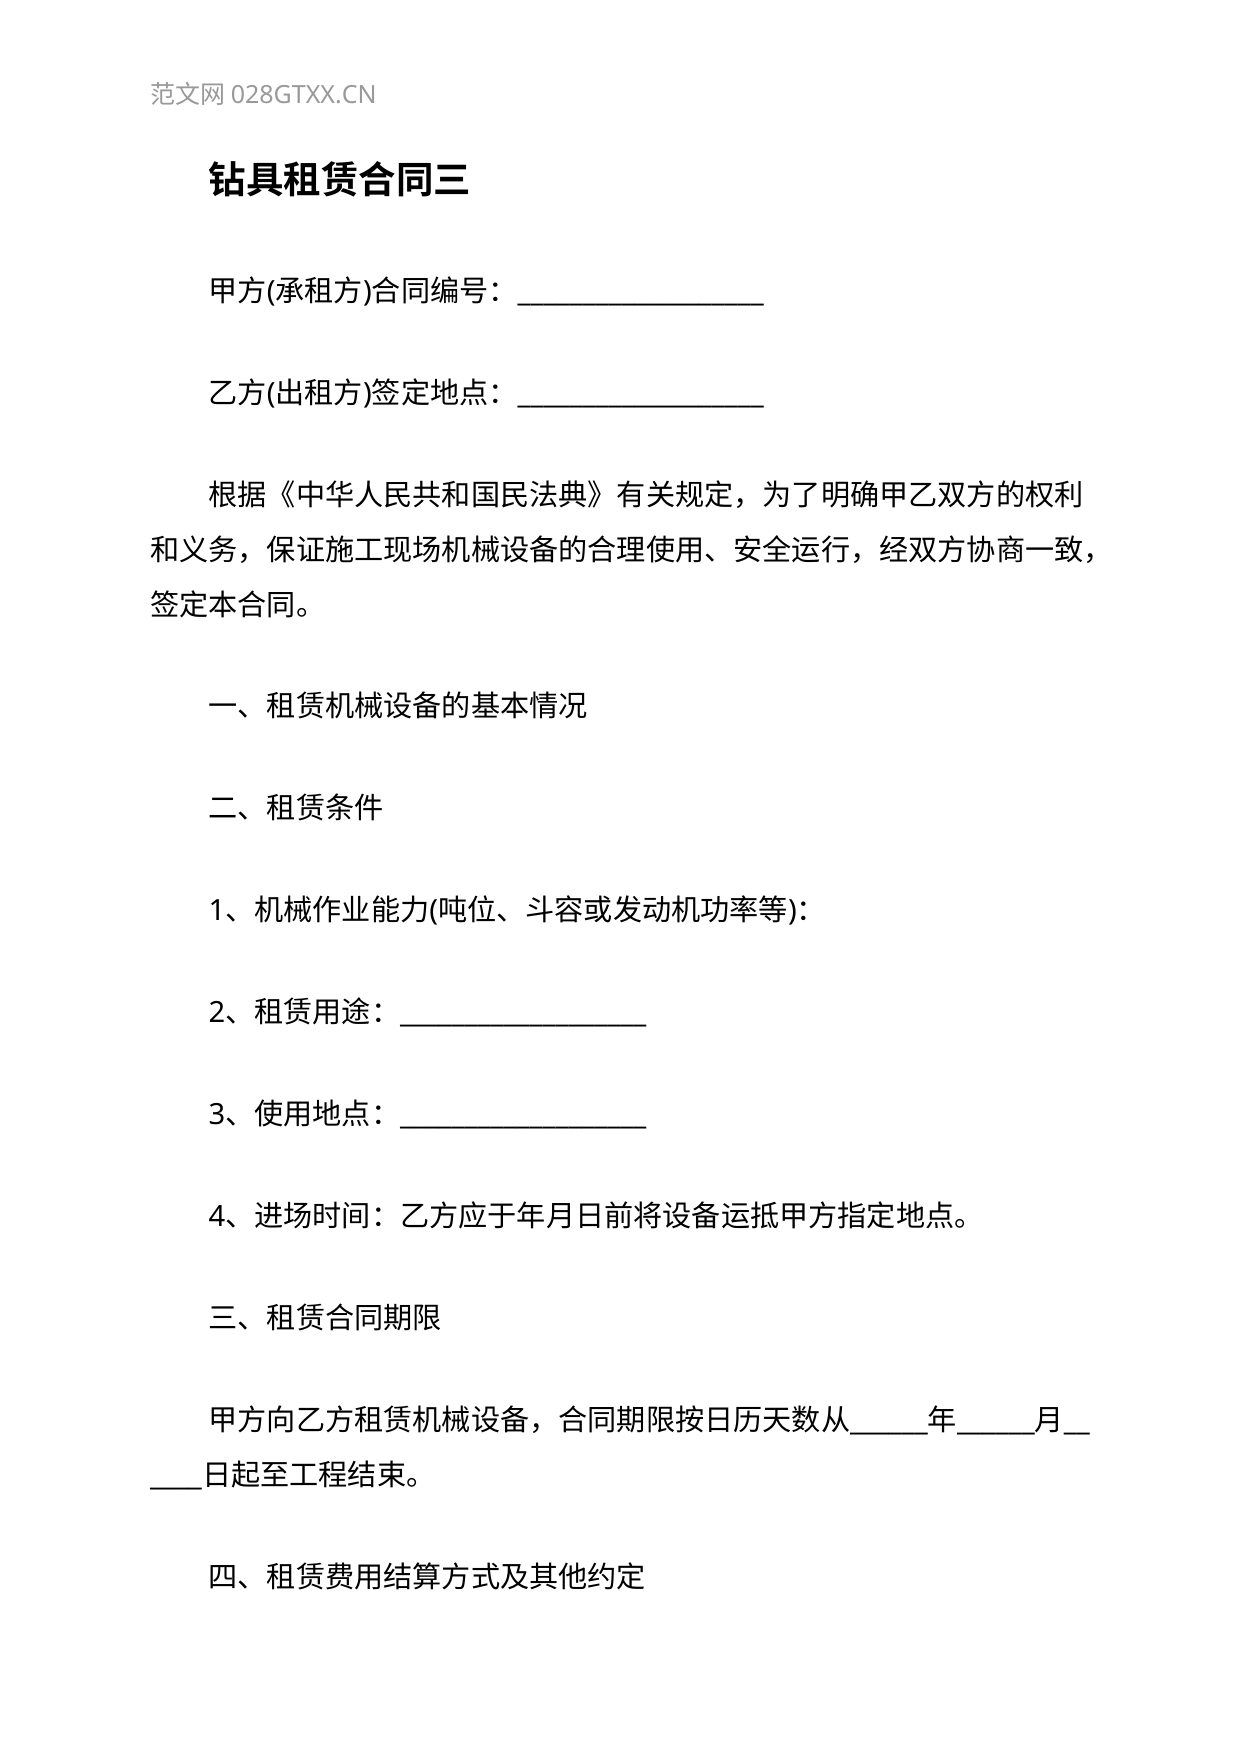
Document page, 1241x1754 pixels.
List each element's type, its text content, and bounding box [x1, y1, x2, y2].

text 根据《中华人民共和国民法典》有关规定，为了明确甲乙双方的权利和义务，保证施工现场机械设备的合理使用、安全运行，经双方协商一致，签定本合同。 [150, 471, 1090, 623]
text 2、租赁用途：___________________ [150, 988, 1090, 1031]
text 甲方(承租方)合同编号：___________________ [150, 267, 1090, 310]
text 二、租赁条件 [150, 785, 1090, 827]
text 4、进场时间：乙方应于年月日前将设备运抵甲方指定地点。 [150, 1192, 1090, 1235]
text 钻具租赁合同三 [150, 150, 1090, 204]
text 三、租赁合同期限 [150, 1294, 1090, 1337]
text 一、租赁机械设备的基本情况 [150, 683, 1090, 725]
text 3、使用地点：___________________ [150, 1090, 1090, 1133]
text 四、租赁费用结算方式及其他约定 [150, 1553, 1090, 1595]
text 1、机械作业能力(吨位、斗容或发动机功率等)： [150, 886, 1090, 929]
text 甲方向乙方租赁机械设备，合同期限按日历天数从______年______月______日起至工程结束。 [150, 1396, 1090, 1493]
text 乙方(出租方)签定地点：___________________ [150, 369, 1090, 412]
